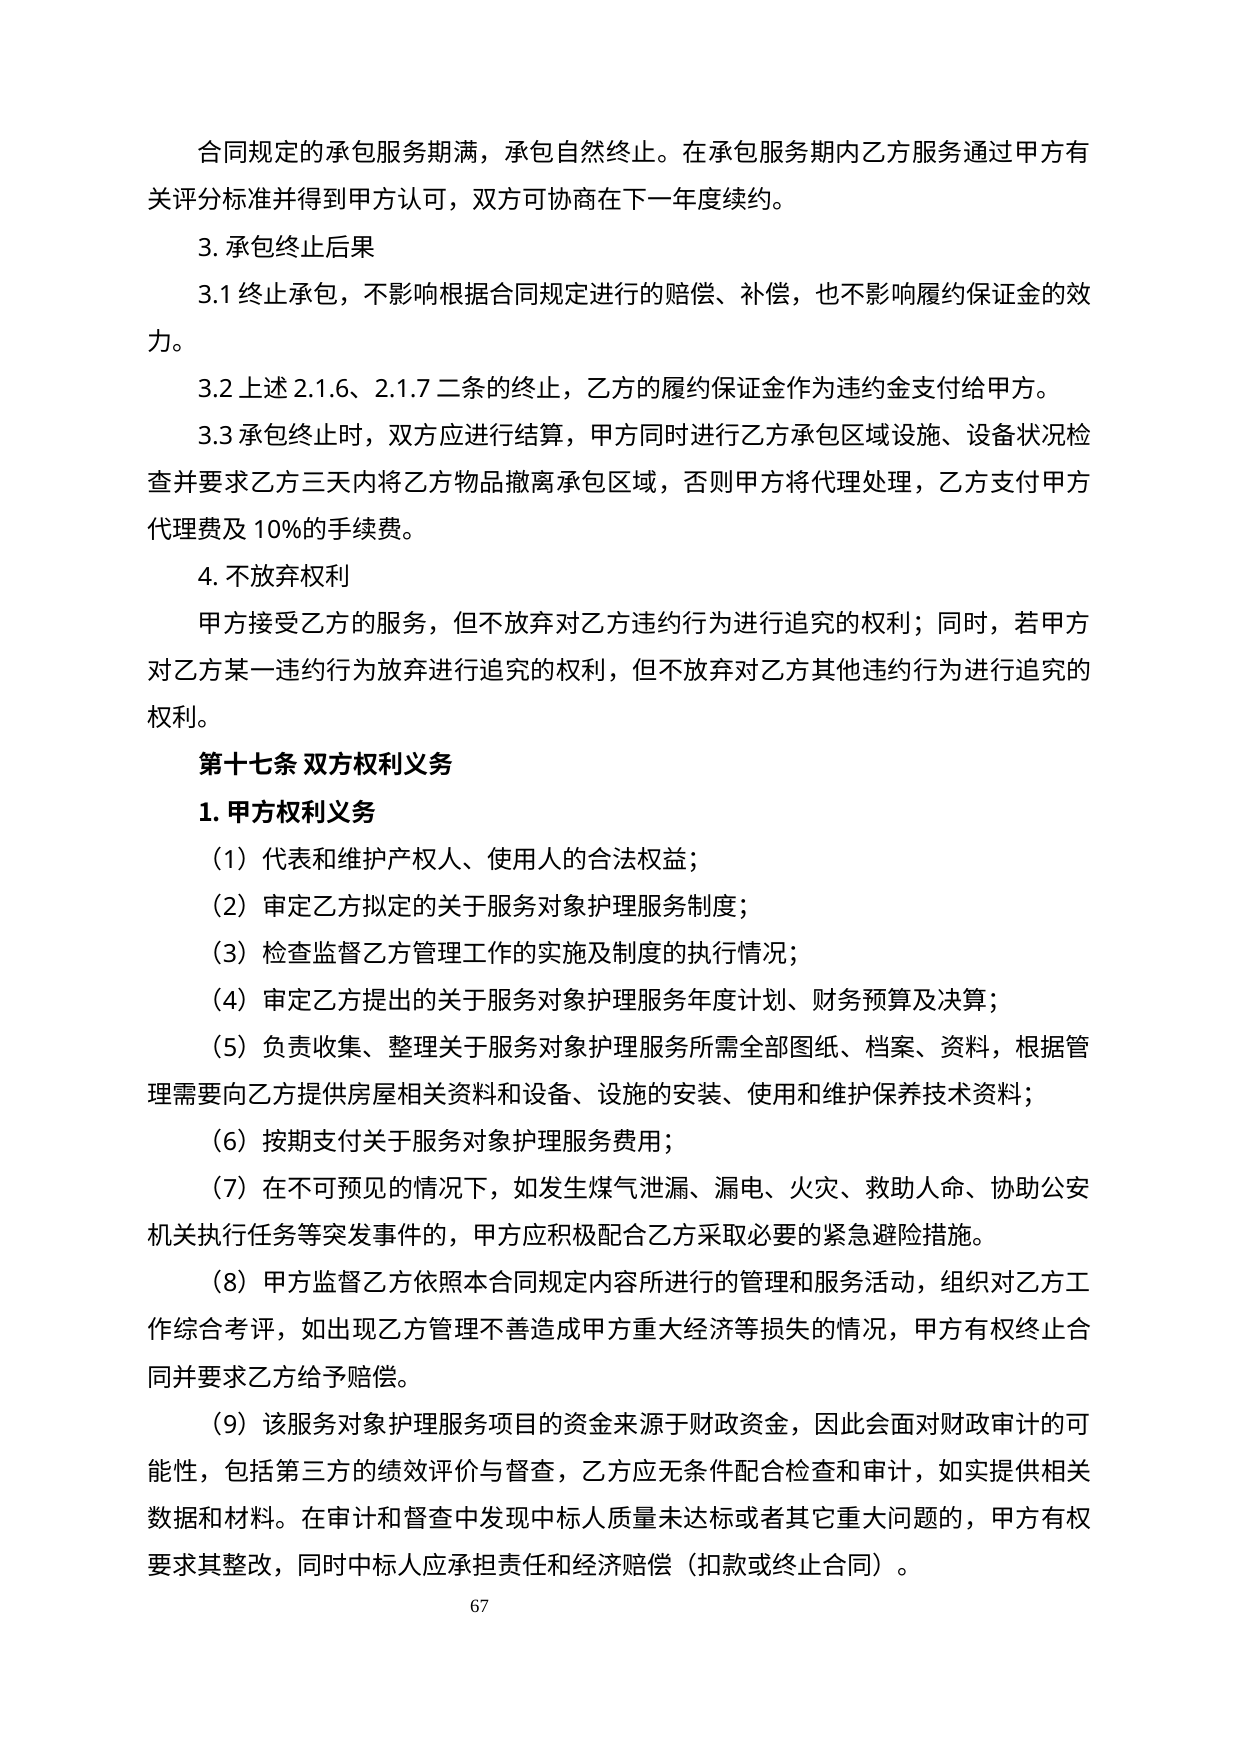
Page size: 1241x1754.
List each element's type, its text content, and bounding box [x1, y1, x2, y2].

text 1. 甲方权利义务 [148, 792, 1092, 828]
text （3）检查监督乙方管理工作的实施及制度的执行情况； [148, 933, 1092, 969]
text 3.3承包终止时，双方应进行结算，甲方同时进行乙方承包区域设施、设备状况检查并要求乙方三天内将乙方物品撤离承包区域，否则甲方将代理处理，乙方支付甲方代理费及10%的手续费。 [148, 415, 1092, 546]
text 3.1终止承包，不影响根据合同规定进行的赔偿、补偿，也不影响履约保证金的效力。 [148, 274, 1092, 357]
text 4. 不放弃权利 [148, 557, 1092, 593]
text 甲方接受乙方的服务，但不放弃对乙方违约行为进行追究的权利；同时，若甲方对乙方某一违约行为放弃进行追究的权利，但不放弃对乙方其他违约行为进行追究的权利。 [148, 604, 1092, 734]
text （5）负责收集、整理关于服务对象护理服务所需全部图纸、档案、资料，根据管理需要向乙方提供房屋相关资料和设备、设施的安装、使用和维护保养技术资料； [148, 1027, 1092, 1111]
text 3. 承包终止后果 [148, 227, 1092, 263]
text （9）该服务对象护理服务项目的资金来源于财政资金，因此会面对财政审计的可能性，包括第三方的绩效评价与督查，乙方应无条件配合检查和审计，如实提供相关数据和材料。在审计和督查中发现中标人质量未达标或者其它重大问题的，甲方有权要求其整改，同时中标人应承担责任和经济赔偿（扣款或终止合同）。 [148, 1404, 1092, 1582]
text 第十七条 双方权利义务 [148, 745, 1092, 781]
text （4）审定乙方提出的关于服务对象护理服务年度计划、财务预算及决算； [148, 980, 1092, 1017]
text （8）甲方监督乙方依照本合同规定内容所进行的管理和服务活动，组织对乙方工作综合考评，如出现乙方管理不善造成甲方重大经济等损失的情况，甲方有权终止合同并要求乙方给予赔偿。 [148, 1263, 1092, 1393]
text （2）审定乙方拟定的关于服务对象护理服务制度； [148, 886, 1092, 922]
text 3.2上述2.1.6、2.1.7二条的终止，乙方的履约保证金作为违约金支付给甲方。 [148, 368, 1092, 404]
text （1）代表和维护产权人、使用人的合法权益； [148, 839, 1092, 875]
text （7）在不可预见的情况下，如发生煤气泄漏、漏电、火灾、救助人命、协助公安机关执行任务等突发事件的，甲方应积极配合乙方采取必要的紧急避险措施。 [148, 1169, 1092, 1252]
text 合同规定的承包服务期满，承包自然终止。在承包服务期内乙方服务通过甲方有关评分标准并得到甲方认可，双方可协商在下一年度续约。 [148, 133, 1092, 216]
text （6）按期支付关于服务对象护理服务费用； [148, 1122, 1092, 1158]
